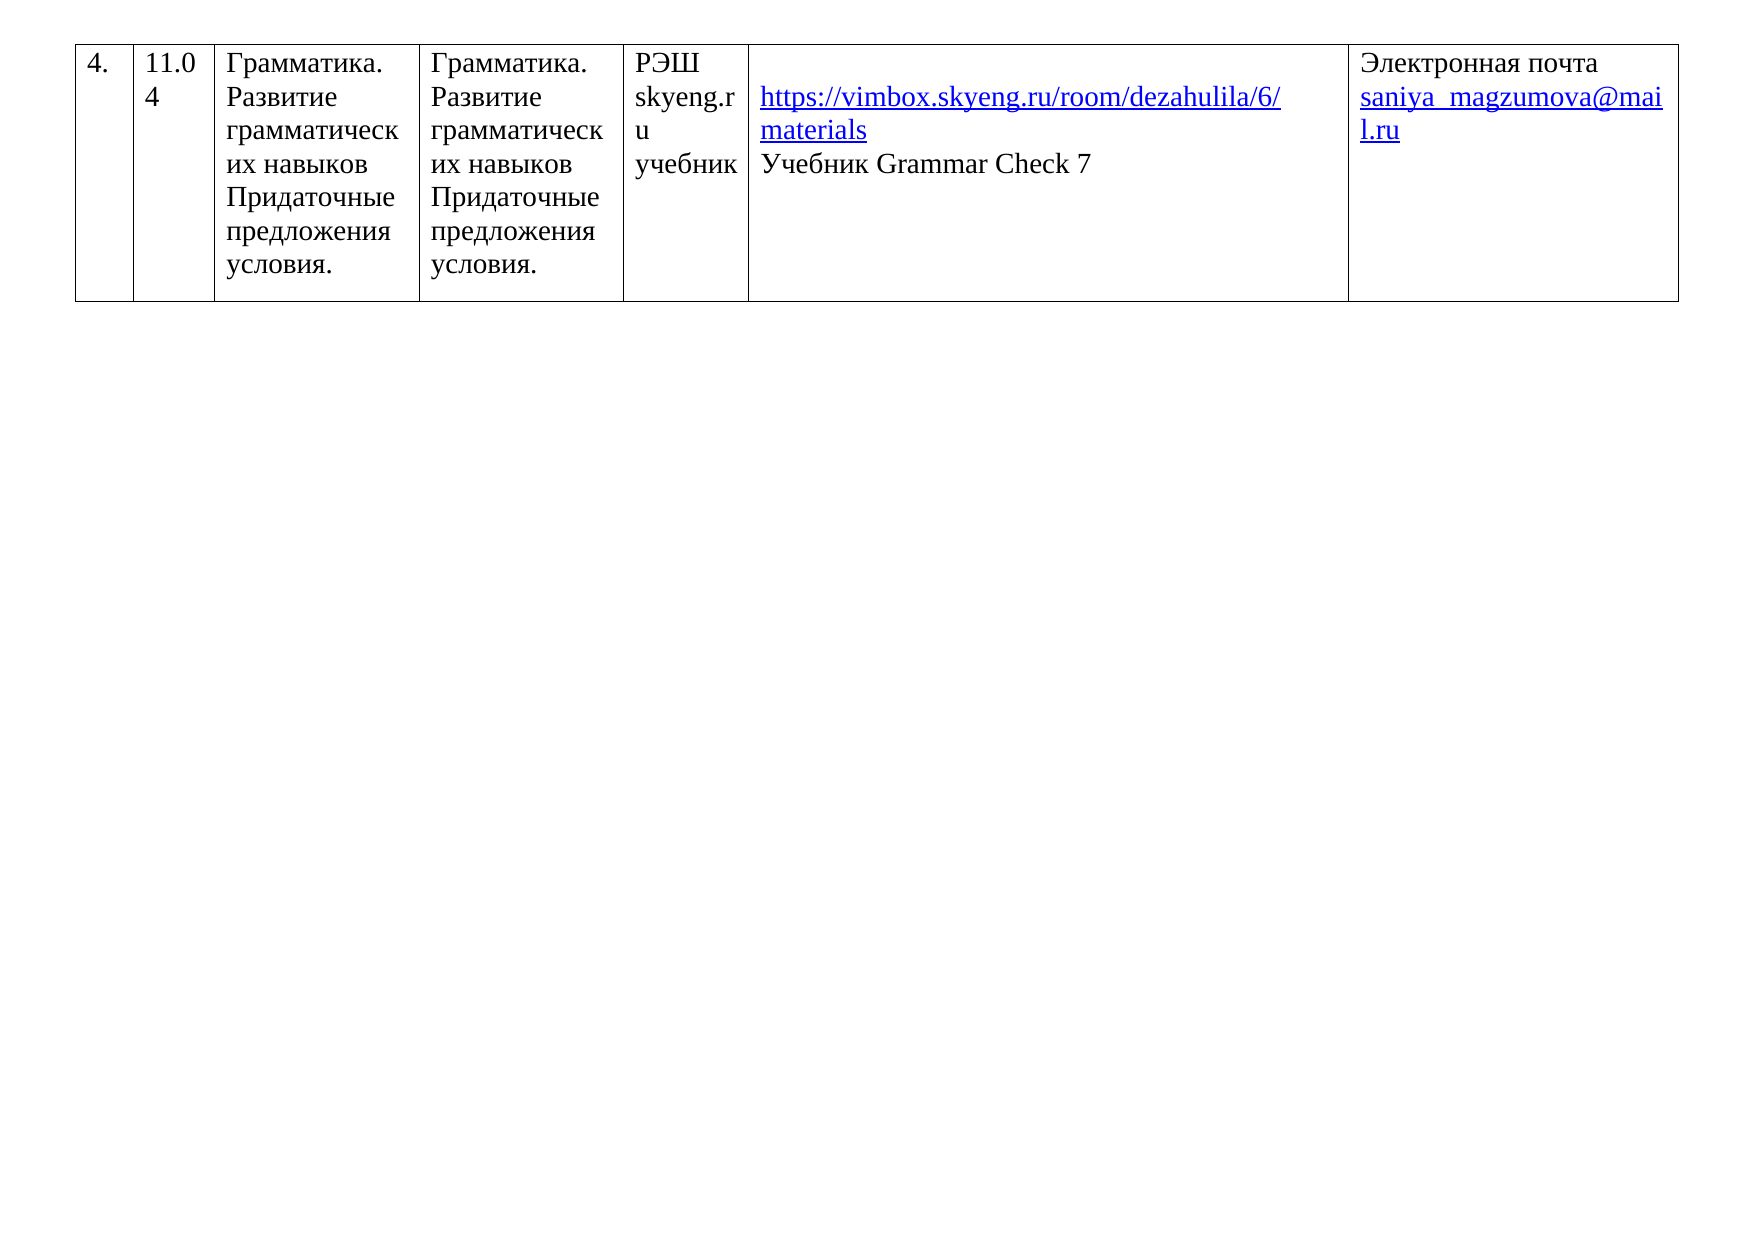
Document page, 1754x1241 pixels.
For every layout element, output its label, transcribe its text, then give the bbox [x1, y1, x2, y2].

table_cell Грамматика. Развитие грамматических навыков Придаточные предложения условия. [420, 45, 623, 301]
table_cell 11.04 [134, 45, 214, 301]
table_cell https://vimbox.skyeng.ru/room/dezahulila/6/materials Учебник Grammar Check 7 [749, 45, 1348, 301]
table_cell Грамматика. Развитие грамматических навыков Придаточные предложения условия. [215, 45, 419, 301]
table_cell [624, 45, 748, 301]
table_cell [1349, 45, 1678, 301]
table_cell 4. [76, 45, 133, 301]
